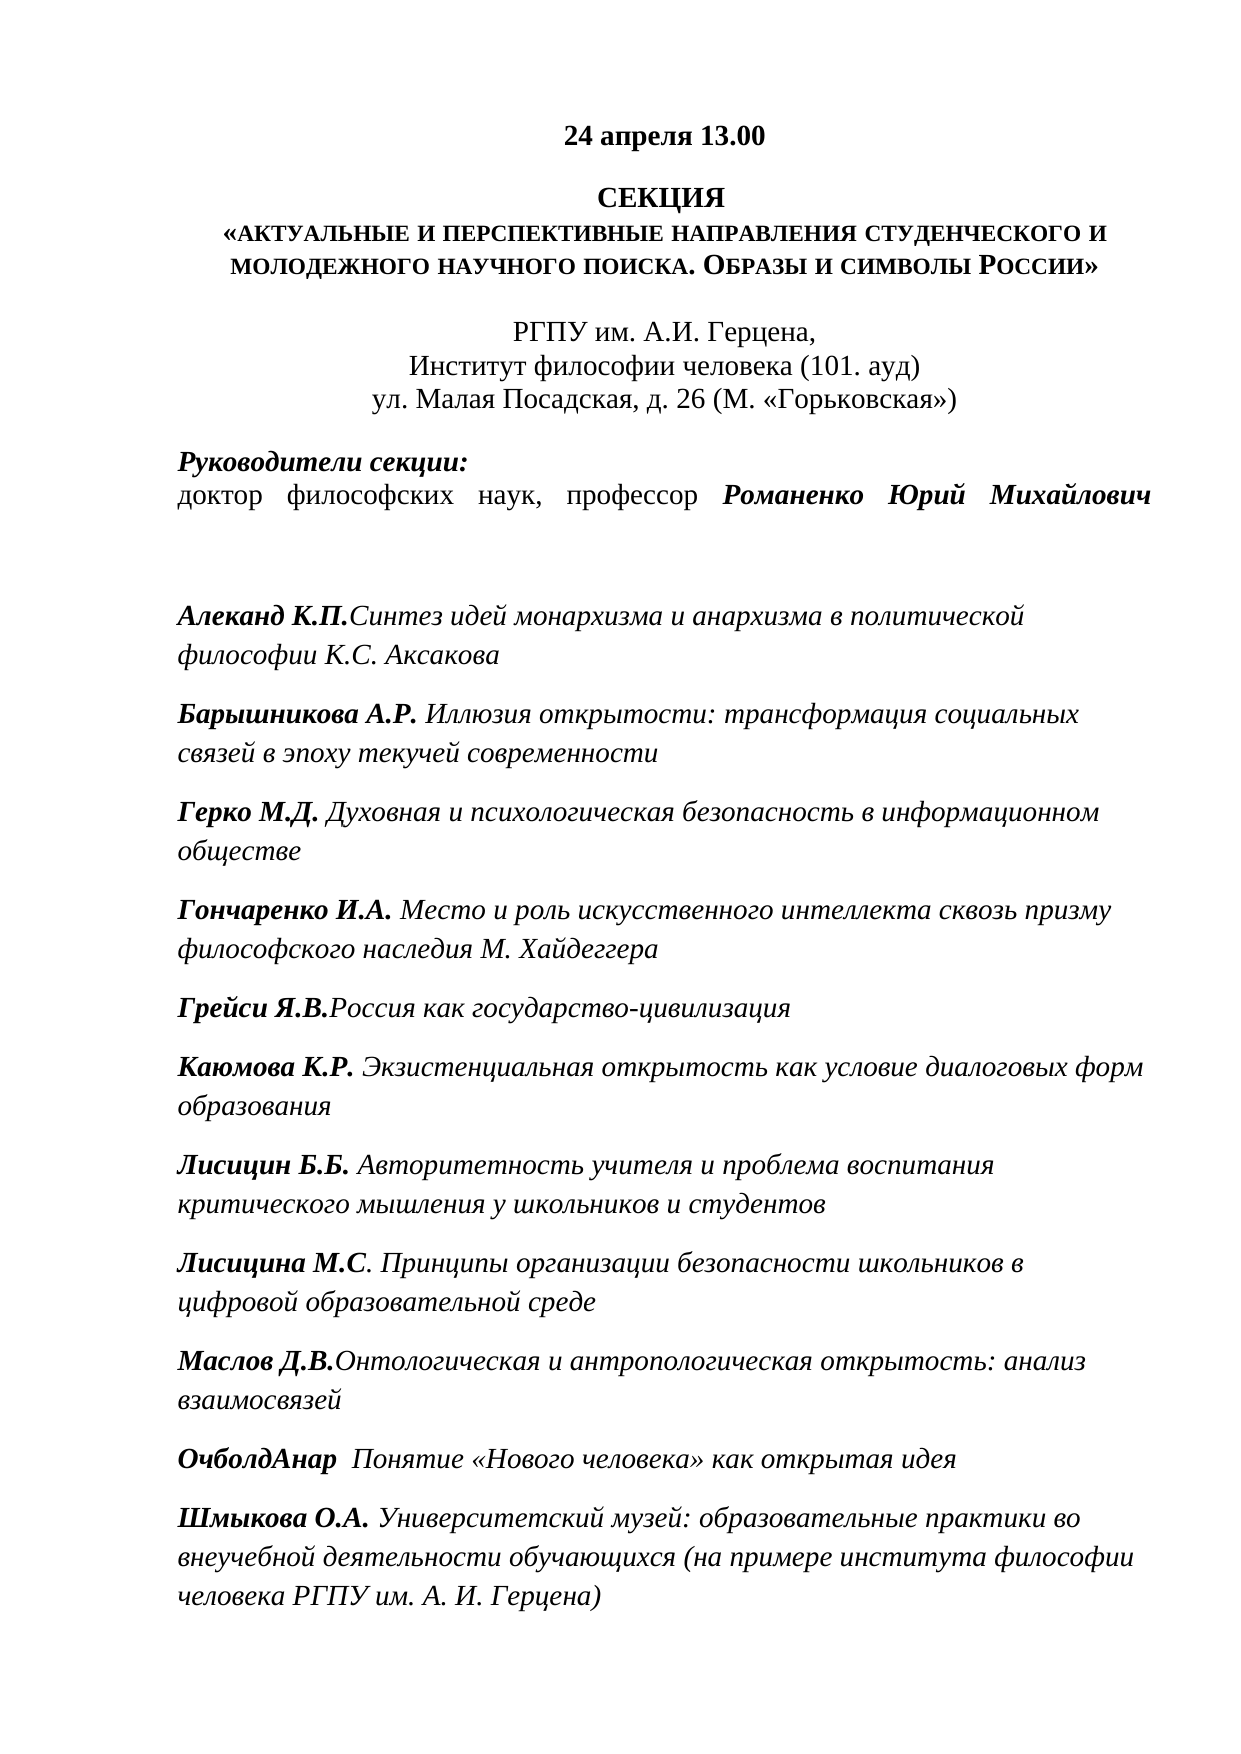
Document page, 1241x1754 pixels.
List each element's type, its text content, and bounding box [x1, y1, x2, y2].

text ул. Малая Посадская, д. 26 (М. «Горьковская») [177, 382, 1152, 415]
text Лисицин Б.Б. Авторитетность учителя и проблема воспитания критического мышления у школьников и студентов [177, 1147, 1152, 1219]
text ОчболдАнар Понятие «Нового человека» как открытая идея [177, 1441, 1152, 1475]
text 24 апреля 13.00 [177, 118, 1152, 152]
text Барышникова А.Р. Иллюзия открытости: трансформация социальных связей в эпоху текучей современности [177, 696, 1152, 768]
text Руководители секции: [177, 444, 1152, 477]
text СЕКЦИЯ «актуальные и перспективные направления студенческого и молодежного научного поиска. Образы и символы России» [177, 180, 1152, 281]
text Алеканд К.П.Синтез идей монархизма и анархизма в политической философии К.С. Аксакова [177, 598, 1152, 671]
text Грейси Я.В.Россия как государство-цивилизация [177, 990, 1152, 1024]
text РГПУ им. А.И. Герцена, [177, 314, 1152, 348]
text Маслов Д.В.Онтологическая и антропологическая открытость: анализ взаимосвязей [177, 1343, 1152, 1415]
text Лисицина М.С. Принципы организации безопасности школьников в цифровой образовательной среде [177, 1245, 1152, 1317]
text Герко М.Д. Духовная и психологическая безопасность в информационном обществе [177, 794, 1152, 866]
text доктор философских наук, профессор Романенко Юрий Михайлович [177, 477, 1152, 539]
text Институт философии человека (101. ауд) [177, 348, 1152, 382]
text Шмыкова О.А. Университетский музей: образовательные практики во внеучебной деятельности обучающихся (на примере института философии человека РГПУ им. А. И. Герцена) [177, 1501, 1152, 1611]
text Каюмова К.Р. Экзистенциальная открытость как условие диалоговых форм образования [177, 1049, 1152, 1122]
text Гончаренко И.А. Место и роль искусственного интеллекта сквозь призму философского наследия М. Хайдеггера [177, 892, 1152, 964]
